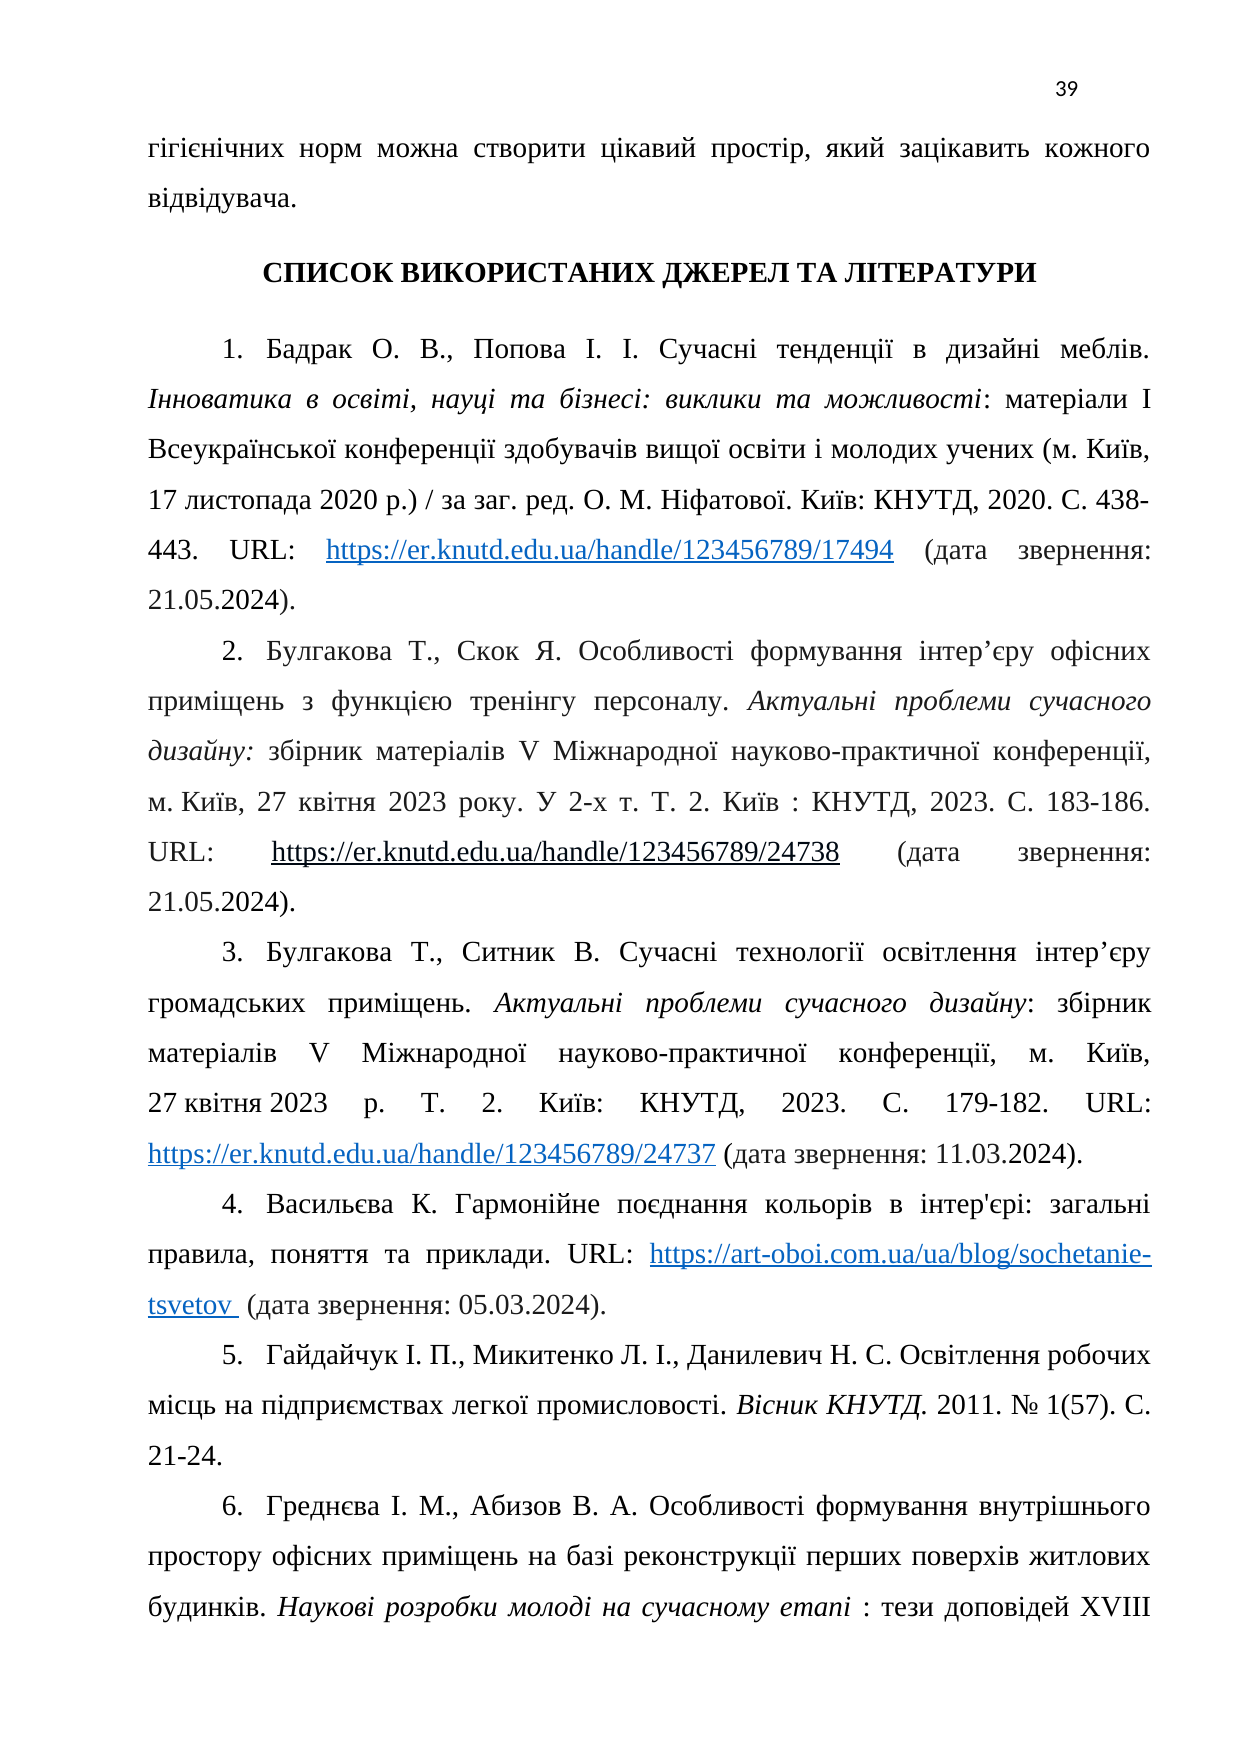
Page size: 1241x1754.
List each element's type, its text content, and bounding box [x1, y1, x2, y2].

list Гайдайчук І. П., Микитенко Л. І., Данилевич Н. С. Освітлення робочих місць на підприємствах легкої промисловості. Вісник КНУТД. 2011. № 1(57). C. 21-24. [148, 1337, 1152, 1471]
list Булгакова Т., Ситник В. Сучасні технології освітлення інтер’єру громадських приміщень. Актуальні проблеми сучасного дизайну: збірник матеріалів V Міжнародної науково-практичної конференції, м. Київ, 27 квітня 2023 р. Т. 2. Київ: КНУТД, 2023. С. 179-182. URL: https://er.knutd.edu.ua/handle/123456789/24737 (дата звернення: 11.03.2024). [148, 934, 1152, 1169]
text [148, 130, 1152, 214]
list Васильєва К. Гармонійне поєднання кольорів в інтер'єрі: загальні правила, поняття та приклади. URL: https://art-oboi.com.ua/ua/blog/sochetanie-tsvetov (дата звернення: 05.03.2024). [148, 1186, 1152, 1320]
list Бадрак О. В., Попова І. І. Сучасні тенденції в дизайні меблів. Інноватика в освіті, науці та бізнесі: виклики та можливості: матеріали I Всеукраїнської конференції здобувачів вищої освіти і молодих учених (м. Київ, 17 листопада 2020 р.) / за заг. ред. О. М. Ніфатової. Київ: КНУТД, 2020. С. 438-443. URL: https://er.knutd.edu.ua/handle/123456789/17494 (дата звернення: 21.05.2024). [148, 331, 1152, 616]
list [148, 1488, 1152, 1622]
list Булгакова Т., Скок Я. Особливості формування інтерʼєру офісних приміщень з функцією тренінгу персоналу. Актуальні проблеми сучасного дизайну: збірник матеріалів V Міжнародної науково-практичної конференції, м. Київ, 27 квітня 2023 року. У 2-х т. Т. 2. Київ : КНУТД, 2023. С. 183-186. URL: https://er.knutd.edu.ua/handle/123456789/24738 (дата звернення: 21.05.2024). [148, 633, 1152, 918]
subtitle СПИСОК ВИКОРИСТАНИХ ДЖЕРЕЛ ТА ЛІТЕРАТУРИ [148, 256, 1152, 289]
